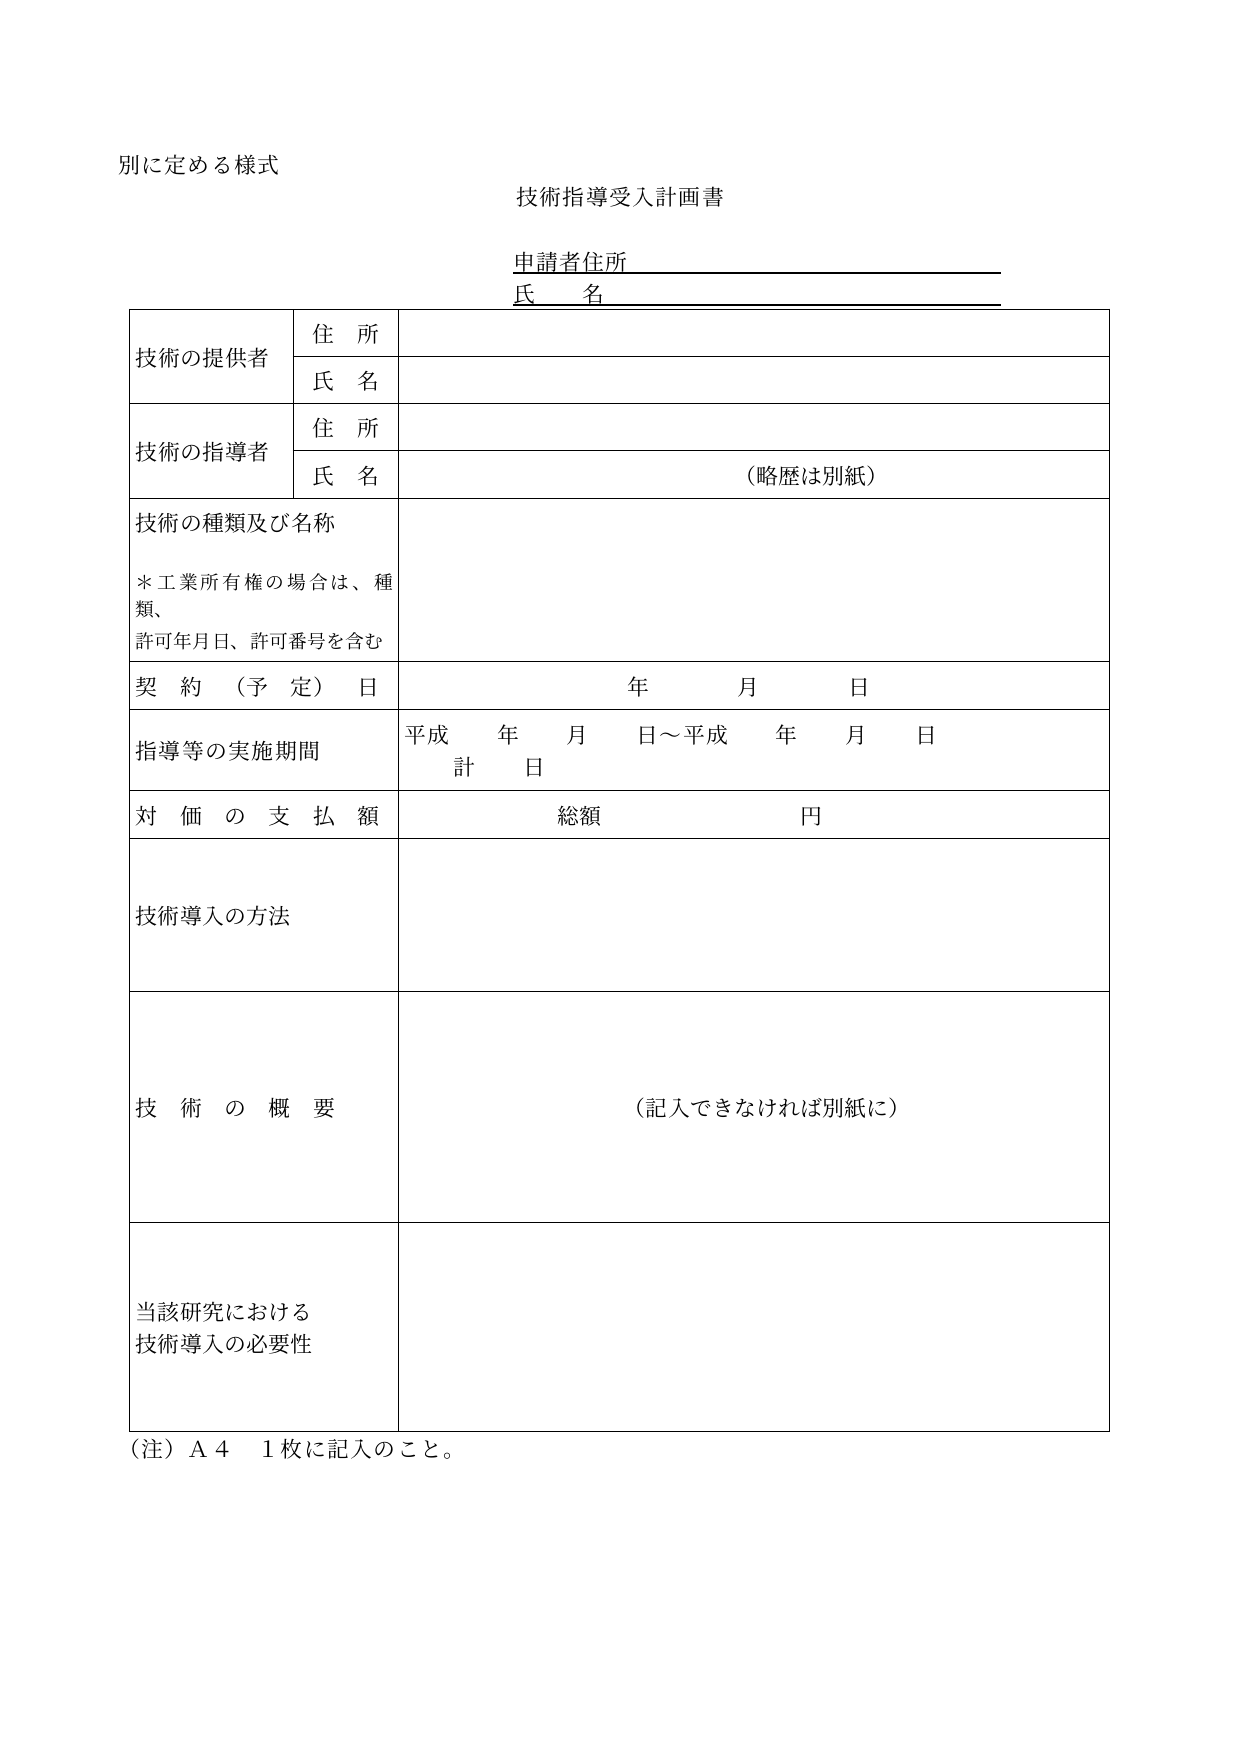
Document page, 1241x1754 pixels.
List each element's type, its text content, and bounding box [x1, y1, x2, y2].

table_cell 指導等の実施期間 [130, 710, 398, 790]
table_cell [399, 404, 1109, 450]
text 申請者住所 [118, 244, 1122, 276]
table_cell （略歴は別紙） [399, 451, 1109, 498]
table_cell 氏 名 [294, 451, 398, 498]
text 別に定める様式 [118, 148, 1122, 180]
table_header 技術の提供者 [130, 310, 293, 403]
table_cell 年 月 日 [399, 662, 1109, 708]
table_cell [399, 1223, 1109, 1431]
text 技術指導受入計画書 [118, 180, 1122, 212]
table_cell [399, 499, 1109, 661]
table_cell 住 所 [294, 404, 398, 450]
table_cell 当該研究における 技術導入の必要性 [130, 1223, 398, 1431]
table_header 住 所 [294, 310, 398, 356]
table_cell 技術の種類及び名称 ＊工業所有権の場合は、種類、 許可年月日、許可番号を含む [130, 499, 398, 661]
table_cell 技術の指導者 [130, 404, 293, 498]
table_cell [399, 357, 1109, 403]
table_cell 対 価 の 支 払 額 [130, 791, 398, 838]
table_cell 平成 年 月 日～平成 年 月 日 計 日 [399, 710, 1109, 790]
table_cell 技 術 の 概 要 [130, 992, 398, 1222]
table_cell （記入できなければ別紙に） [399, 992, 1109, 1222]
text （注）Ａ４ １枚に記入のこと。 [118, 1432, 1122, 1464]
table_header [399, 310, 1109, 356]
table_cell 氏 名 [294, 357, 398, 403]
table_cell [399, 839, 1109, 991]
table_cell 技術導入の方法 [130, 839, 398, 991]
table_cell 契 約 （予 定） 日 [130, 662, 398, 708]
table_cell 総額 円 [399, 791, 1109, 838]
text 氏 名 [118, 276, 1122, 308]
